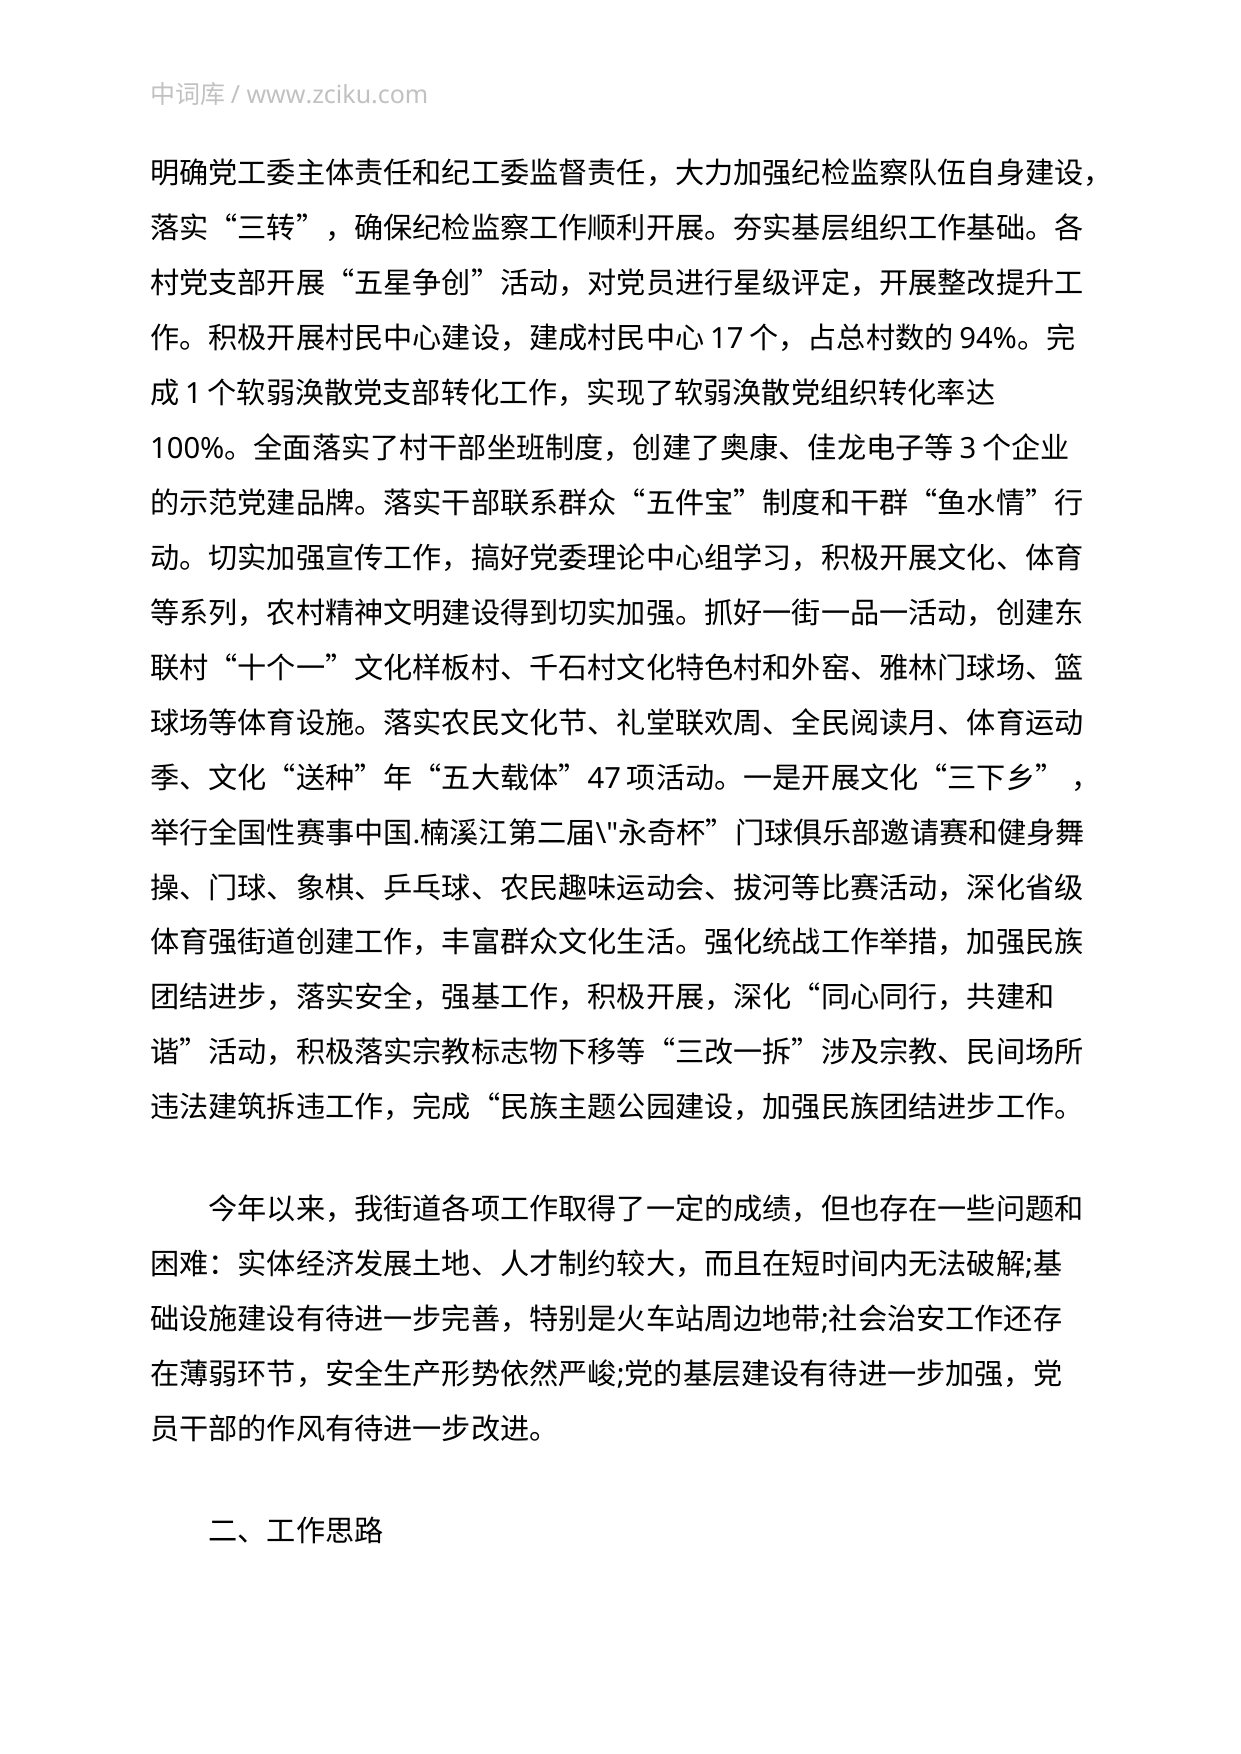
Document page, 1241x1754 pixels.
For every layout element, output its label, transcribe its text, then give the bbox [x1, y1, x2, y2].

text 今年以来，我街道各项工作取得了一定的成绩，但也存在一些问题和困难：实体经济发展土地、人才制约较大，而且在短时间内无法破解;基础设施建设有待进一步完善，特别是火车站周边地带;社会治安工作还存在薄弱环节，安全生产形势依然严峻;党的基层建设有待进一步加强，党员干部的作风有待进一步改进。 [150, 1186, 1090, 1448]
text 二、工作思路 [150, 1507, 1090, 1549]
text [150, 150, 1090, 1126]
